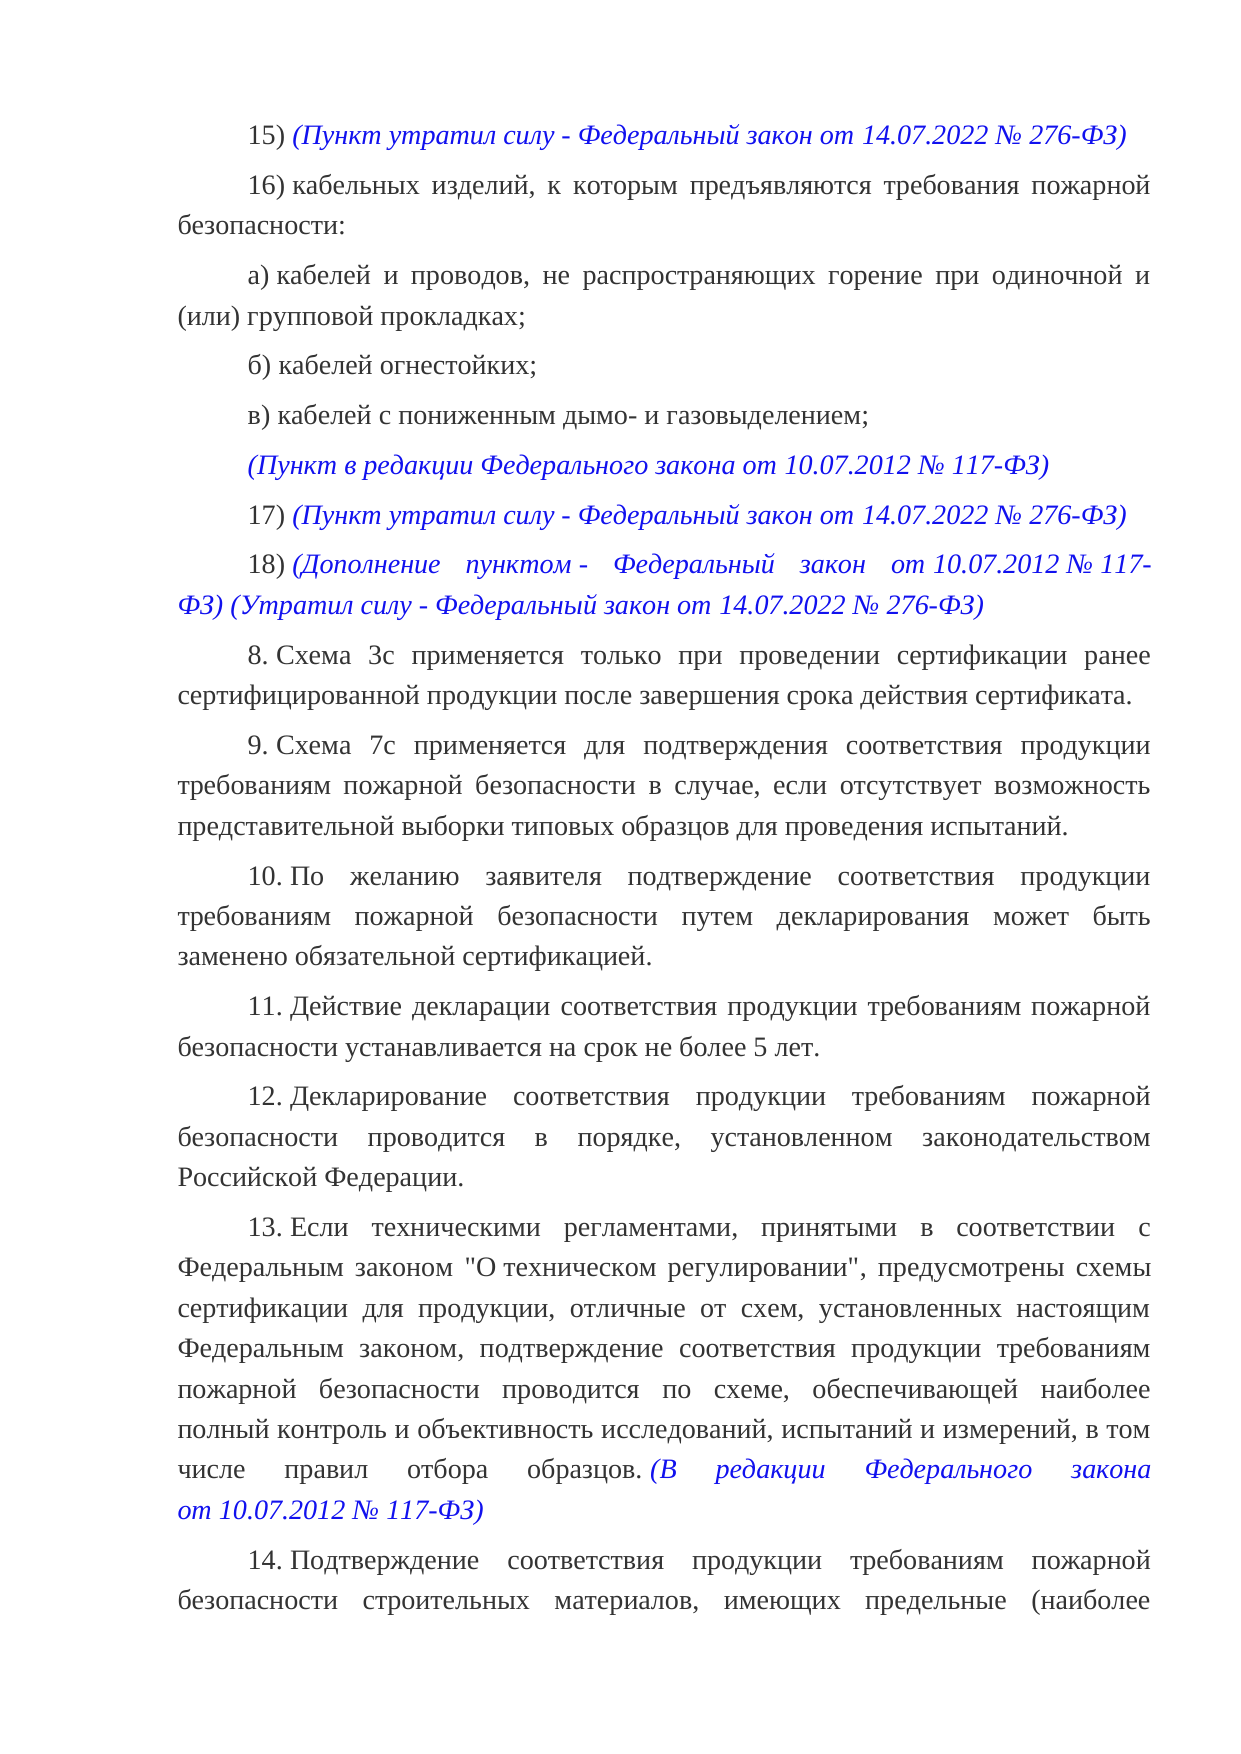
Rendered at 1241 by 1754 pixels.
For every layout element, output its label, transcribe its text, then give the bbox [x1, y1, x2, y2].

text в) кабелей с пониженным дымо- и газовыделением; [177, 398, 1152, 431]
text 15) (Пункт утратил силу - Федеральный закон от 14.07.2022 № 276-ФЗ) [177, 118, 1152, 151]
text (Пункт в редакции Федерального закона от 10.07.2012 № 117-ФЗ) [177, 448, 1152, 480]
text 12. Декларирование соответствия продукции требованиям пожарной безопасности проводится в порядке, установленном законодательством Российской Федерации. [177, 1079, 1152, 1193]
text 18) (Дополнение пунктом - Федеральный закон от 10.07.2012 № 117-ФЗ) (Утратил силу - Федеральный закон от 14.07.2022 № 276-ФЗ) [177, 547, 1152, 620]
text 16) кабельных изделий, к которым предъявляются требования пожарной безопасности: [177, 168, 1152, 241]
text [177, 1543, 1152, 1616]
text а) кабелей и проводов, не распространяющих горение при одиночной и (или) групповой прокладках; [177, 258, 1152, 331]
text 17) (Пункт утратил силу - Федеральный закон от 14.07.2022 № 276-ФЗ) [177, 498, 1152, 530]
text б) кабелей огнестойких; [177, 348, 1152, 381]
text 8. Схема 3с применяется только при проведении сертификации ранее сертифицированной продукции после завершения срока действия сертификата. [177, 638, 1152, 711]
text 11. Действие декларации соответствия продукции требованиям пожарной безопасности устанавливается на срок не более 5 лет. [177, 989, 1152, 1062]
text 9. Схема 7с применяется для подтверждения соответствия продукции требованиям пожарной безопасности в случае, если отсутствует возможность представительной выборки типовых образцов для проведения испытаний. [177, 728, 1152, 841]
text 13. Если техническими регламентами, принятыми в соответствии с Федеральным законом "О техническом регулировании", предусмотрены схемы сертификации для продукции, отличные от схем, установленных настоящим Федеральным законом, подтверждение соответствия продукции требованиям пожарной безопасности проводится по схеме, обеспечивающей наиболее полный контроль и объективность исследований, испытаний и измерений, в том числе правил отбора образцов. (В редакции Федерального закона от 10.07.2012 № 117-ФЗ) [177, 1210, 1152, 1525]
text 10. По желанию заявителя подтверждение соответствия продукции требованиям пожарной безопасности путем декларирования может быть заменено обязательной сертификацией. [177, 858, 1152, 972]
